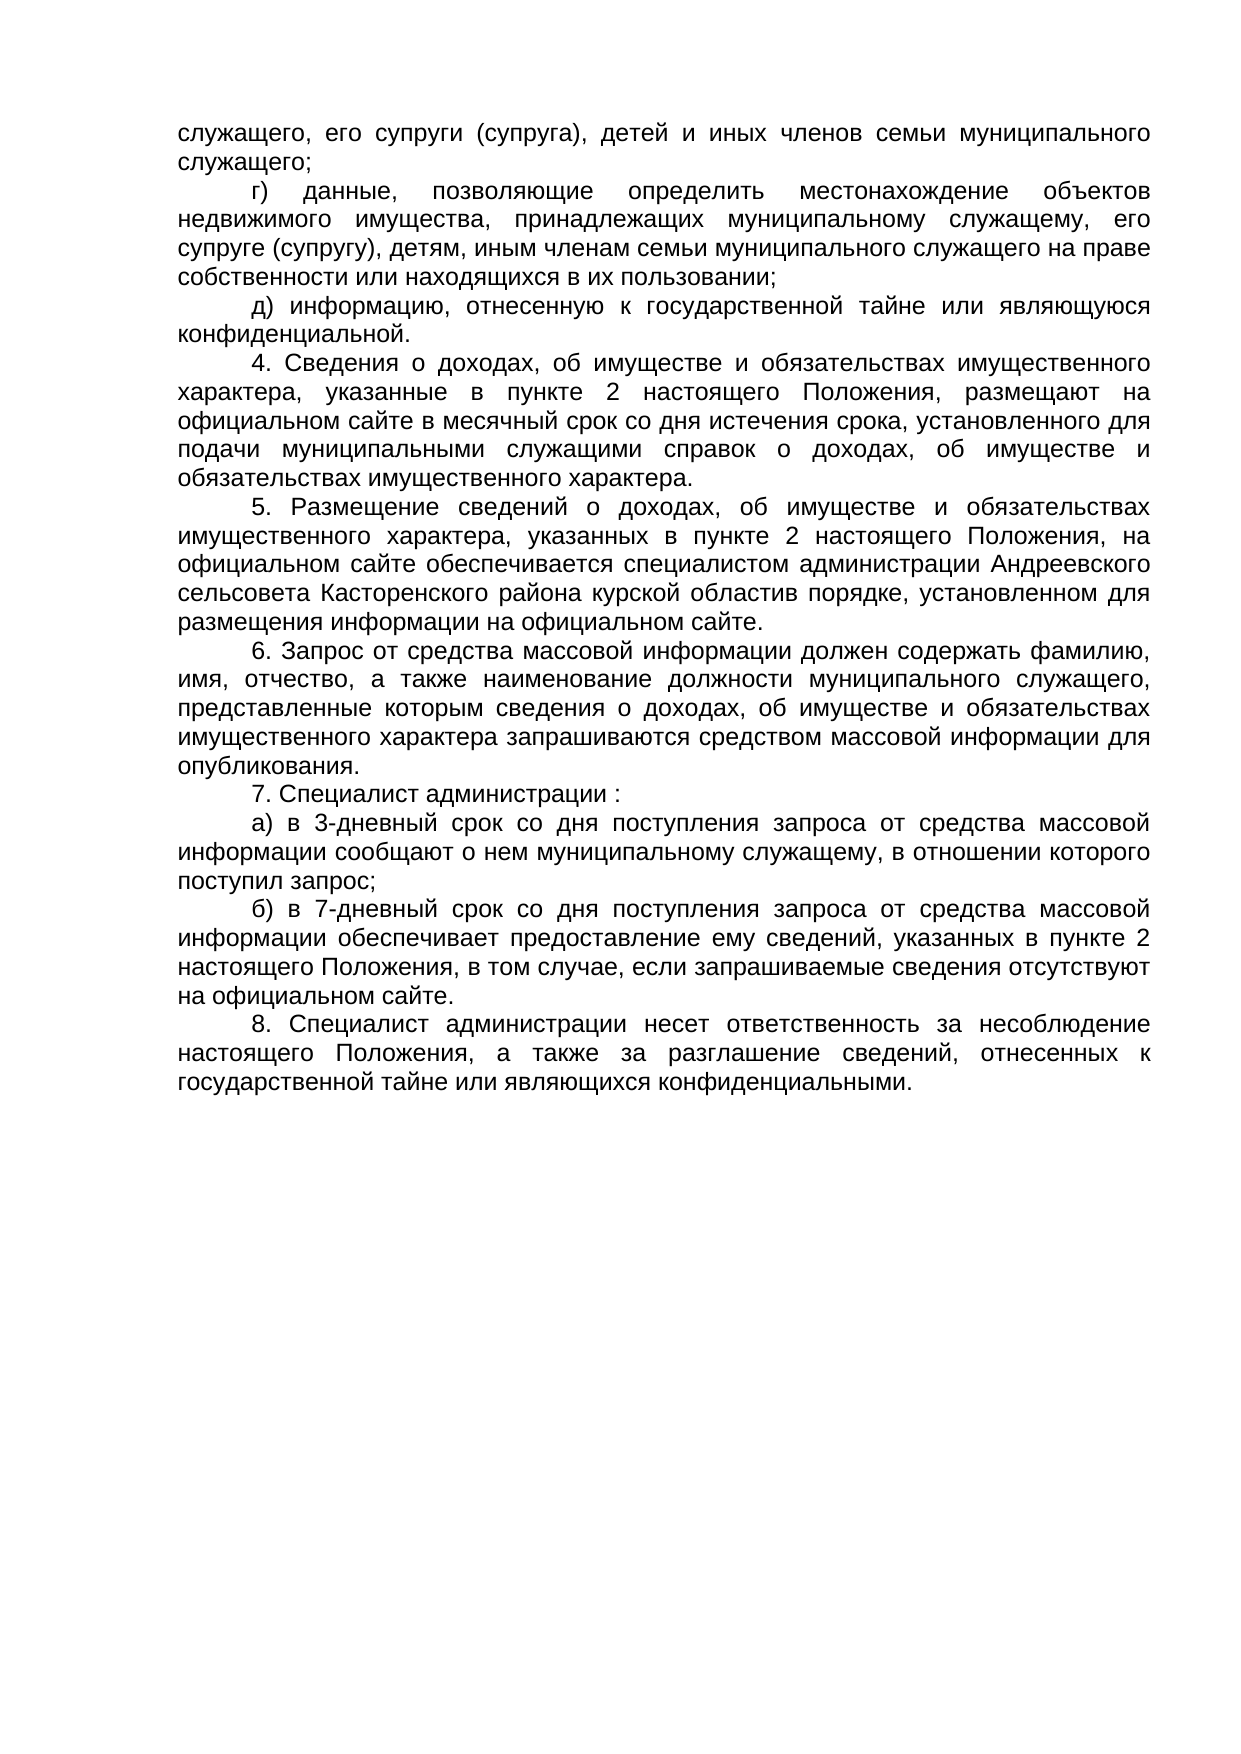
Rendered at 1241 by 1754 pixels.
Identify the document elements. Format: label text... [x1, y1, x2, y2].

text 5. Размещение сведений о доходах, об имуществе и обязательствах имущественного характера, указанных в пункте 2 настоящего Положения, на официальном сайте обеспечивается специалистом администрации Андреевского сельсовета Касторенского района курской областив порядке, установленном для размещения информации на официальном сайте. [177, 492, 1152, 636]
text б) в 7-дневный срок со дня поступления запроса от средства массовой информации обеспечивает предоставление ему сведений, указанных в пункте 2 настоящего Положения, в том случае, если запрашиваемые сведения отсутствуют на официальном сайте. [177, 894, 1152, 1009]
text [177, 118, 1152, 176]
text г) данные, позволяющие определить местонахождение объектов недвижимого имущества, принадлежащих муниципальному служащему, его супруге (супругу), детям, иным членам семьи муниципального служащего на праве собственности или находящихся в их пользовании; [177, 176, 1152, 291]
text 6. Запрос от средства массовой информации должен содержать фамилию, имя, отчество, а также наименование должности муниципального служащего, представленные которым сведения о доходах, об имуществе и обязательствах имущественного характера запрашиваются средством массовой информации для опубликования. [177, 636, 1152, 779]
text 4. Сведения о доходах, об имуществе и обязательствах имущественного характера, указанные в пункте 2 настоящего Положения, размещают на официальном сайте в месячный срок со дня истечения срока, установленного для подачи муниципальными служащими справок о доходах, об имуществе и обязательствах имущественного характера. [177, 348, 1152, 492]
text д) информацию, отнесенную к государственной тайне или являющуюся конфиденциальной. [177, 291, 1152, 348]
text 7. Специалист администрации : [177, 779, 1152, 808]
text 8. Специалист администрации несет ответственность за несоблюдение настоящего Положения, а также за разглашение сведений, отнесенных к государственной тайне или являющихся конфиденциальными. [177, 1009, 1152, 1096]
text а) в 3-дневный срок со дня поступления запроса от средства массовой информации сообщают о нем муниципальному служащему, в отношении которого поступил запрос; [177, 808, 1152, 894]
